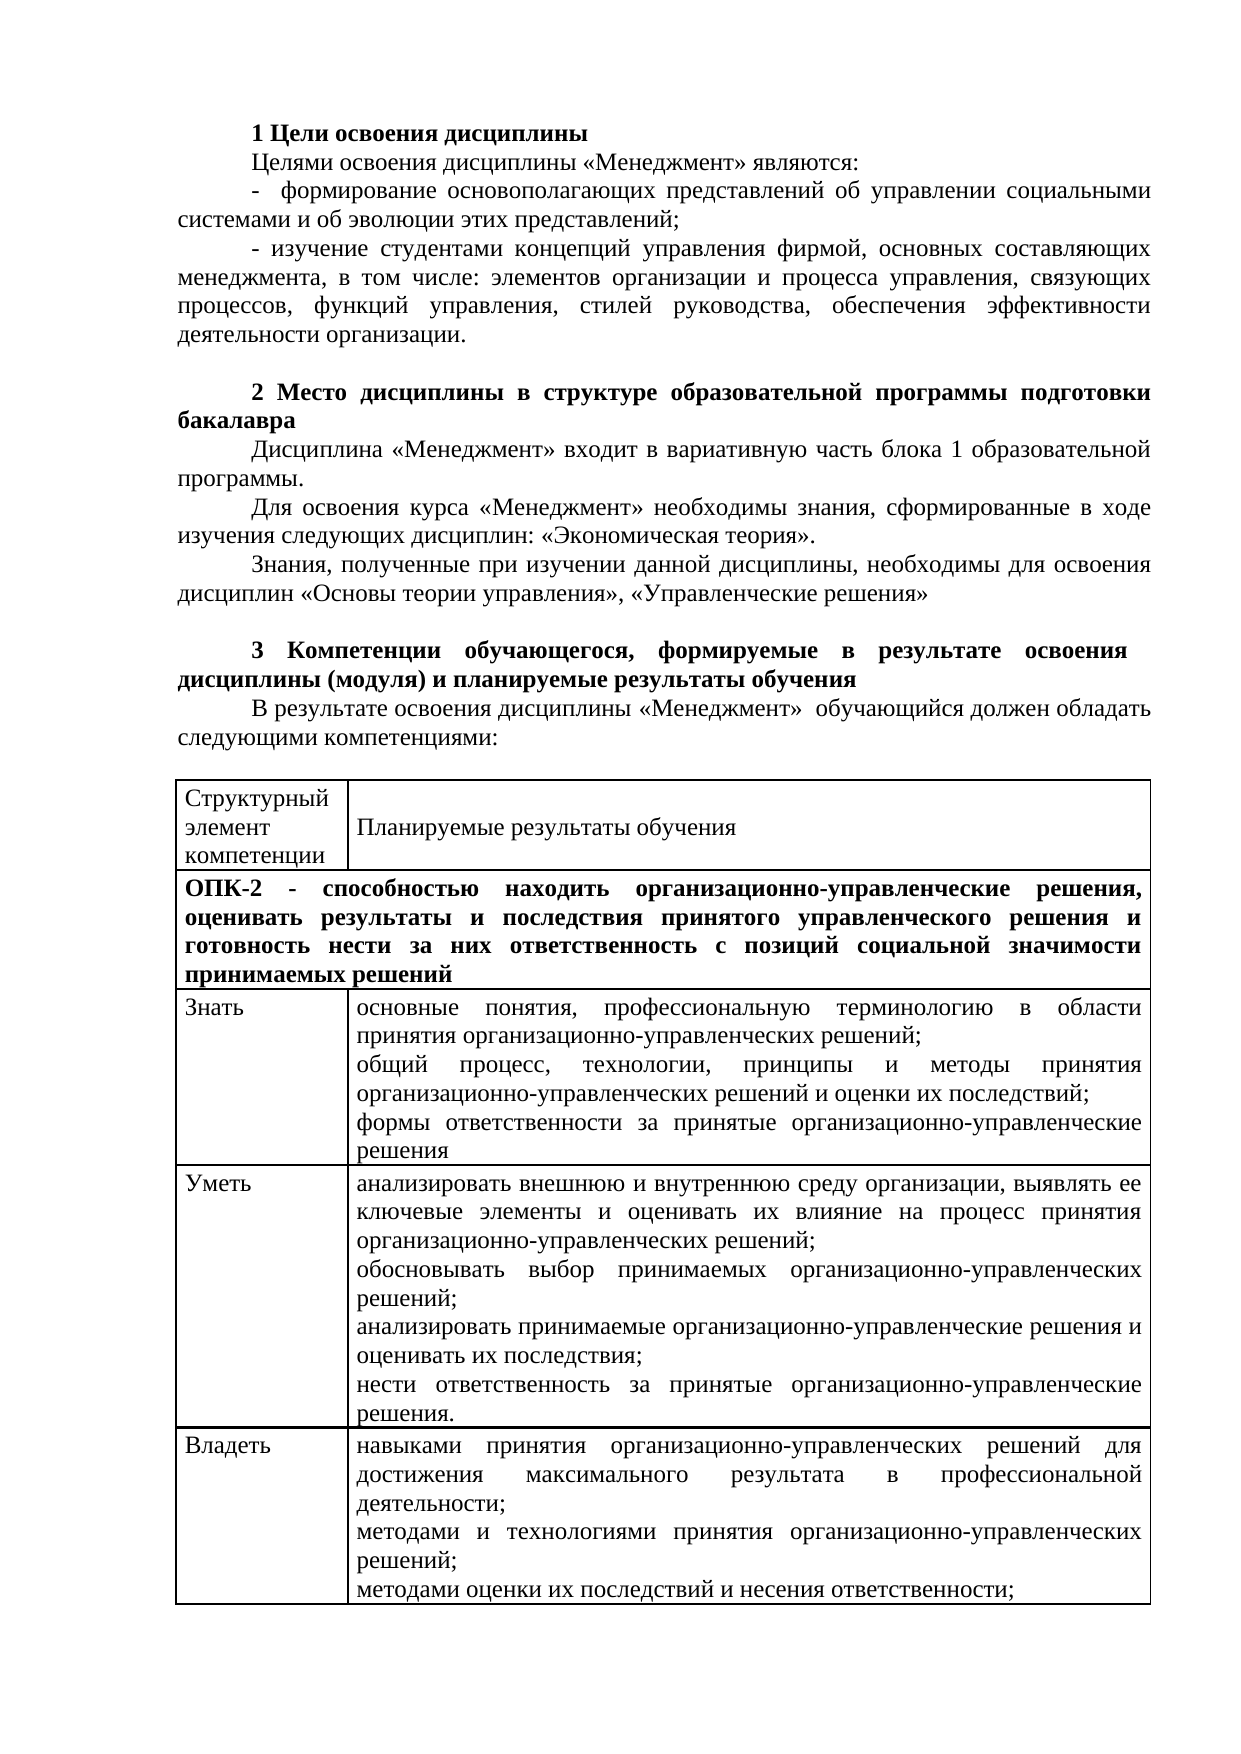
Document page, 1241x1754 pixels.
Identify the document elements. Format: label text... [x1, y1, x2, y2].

table_header Планируемые результаты обучения [349, 781, 1150, 869]
table_header Структурный элемент компетенции [177, 781, 347, 869]
table_cell основные понятия, профессиональную терминологию в области принятия организационно-управленческих решений; общий процесс, технологии, принципы и методы принятия организационно-управленческих решений и оценки их последствий; формы ответственности за принятые организационно-управленческие решения [349, 990, 1150, 1164]
text 3 Компетенции обучающегося, формируемые в результате освоения дисциплины (модуля) и планируемые результаты обучения [177, 636, 1152, 693]
text 1 Цели освоения дисциплины [177, 118, 1152, 147]
table_cell навыками принятия организационно-управленческих решений для достижения максимального результата в профессиональной деятельности; методами и технологиями принятия организационно-управленческих решений; методами оценки их последствий и несения ответственности; [349, 1429, 1150, 1603]
table_cell анализировать внешнюю и внутреннюю среду организации, выявлять ее ключевые элементы и оценивать их влияние на процесс принятия организационно-управленческих решений; обосновывать выбор принимаемых организационно-управленческих решений; анализировать принимаемые организационно-управленческие решения и оценивать их последствия; нести ответственность за принятые организационно-управленческие решения. [349, 1166, 1150, 1426]
text Знания, полученные при изучении данной дисциплины, необходимы для освоения дисциплин «Основы теории управления», «Управленческие решения» [177, 549, 1152, 607]
text В результате освоения дисциплины «Менеджмент» обучающийся должен обладать следующими компетенциями: [177, 693, 1152, 751]
text Для освоения курса «Менеджмент» необходимы знания, сформированные в ходе изучения следующих дисциплин: «Экономическая теория». [177, 492, 1152, 549]
text Дисциплина «Менеджмент» входит в вариативную часть блока 1 образовательной программы. [177, 434, 1152, 492]
text Целями освоения дисциплины «Менеджмент» являются: [177, 147, 1152, 176]
text - формирование основополагающих представлений об управлении социальными системами и об эволюции этих представлений; [177, 176, 1152, 233]
table_cell Знать [177, 990, 347, 1164]
table_cell ОПК-2 - способностью находить организационно-управленческие решения, оценивать результаты и последствия принятого управленческого решения и готовность нести за них ответственность с позиций социальной значимости принимаемых решений [177, 871, 1150, 988]
text - изучение студентами концепций управления фирмой, основных составляющих менеджмента, в том числе: элементов организации и процесса управления, связующих процессов, функций управления, стилей руководства, обеспечения эффективности деятельности организации. [177, 233, 1152, 348]
text 2 Место дисциплины в структуре образовательной программы подготовки бакалавра [177, 377, 1152, 434]
table_cell Уметь [177, 1166, 347, 1426]
table_cell Владеть [177, 1429, 347, 1603]
